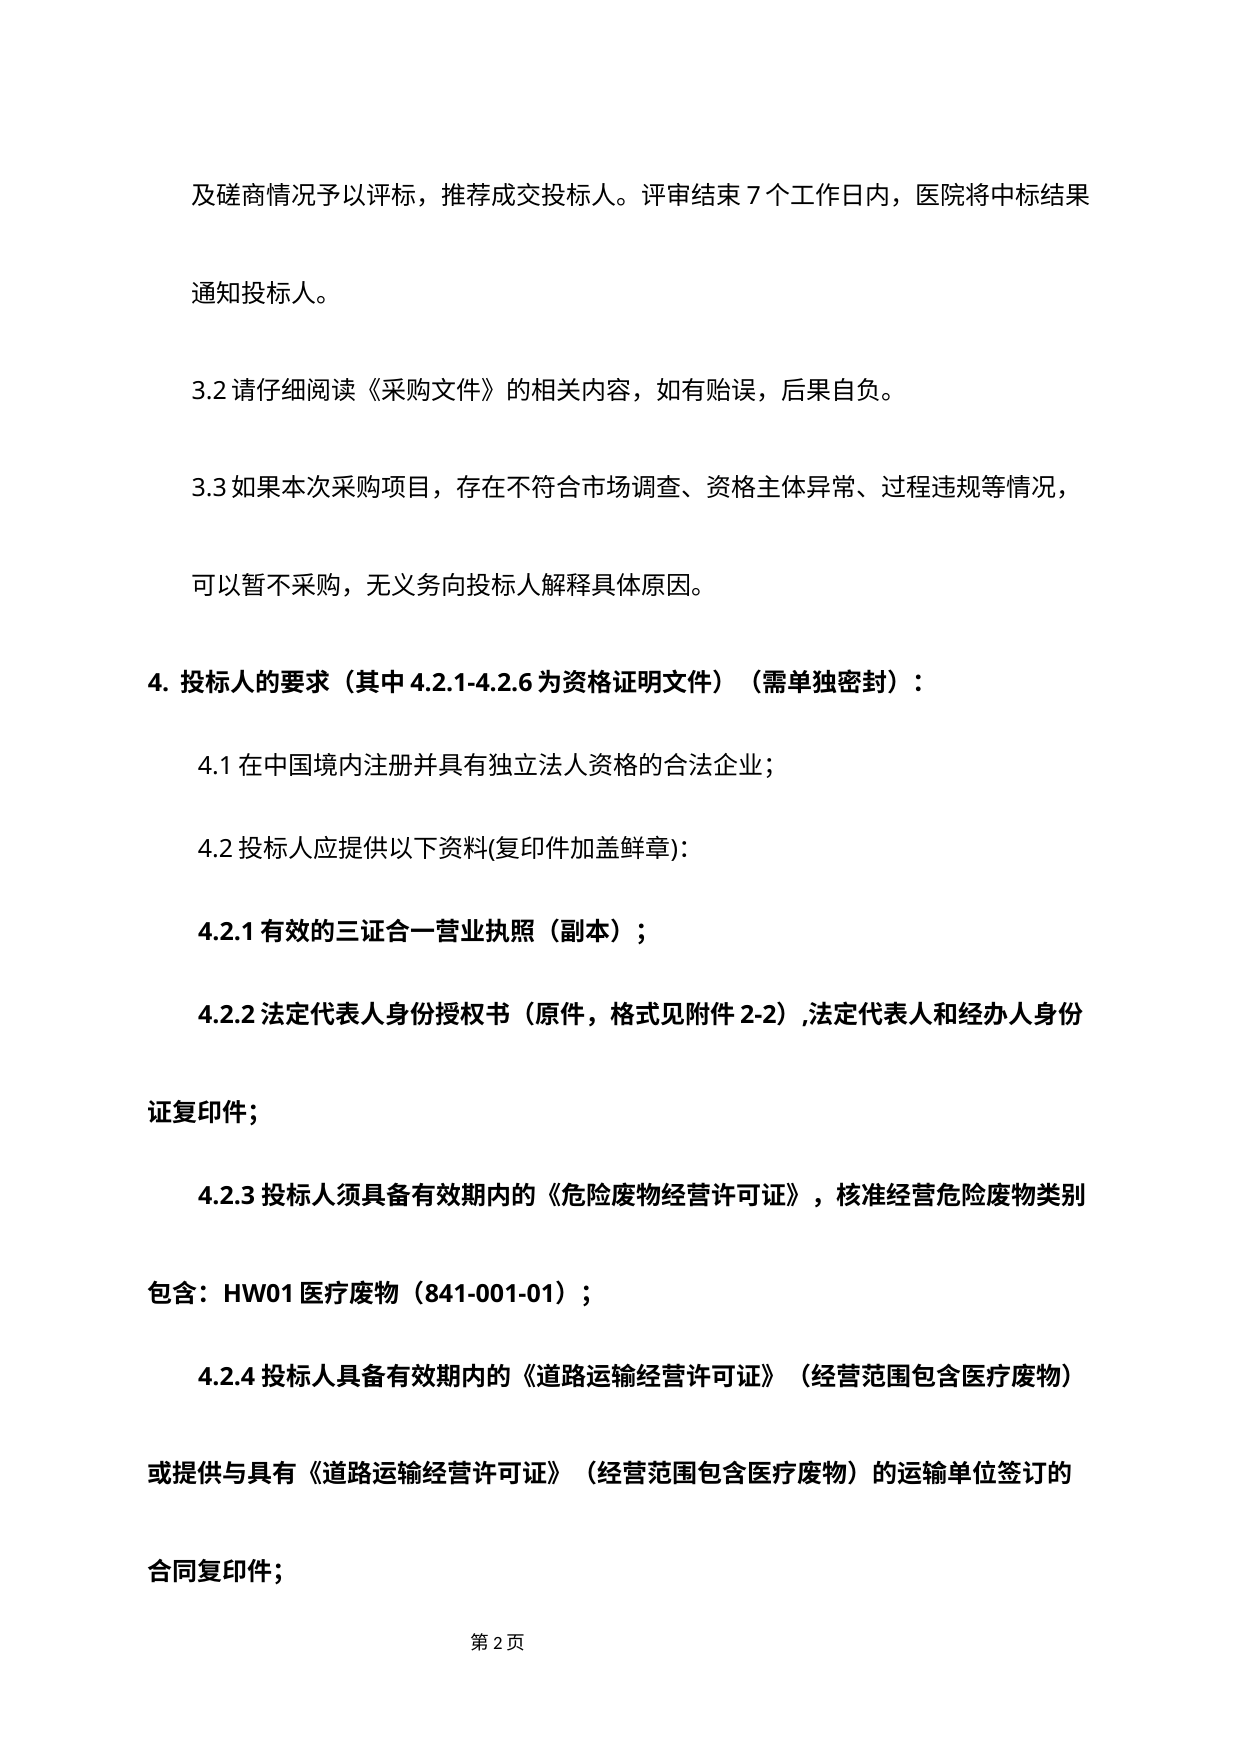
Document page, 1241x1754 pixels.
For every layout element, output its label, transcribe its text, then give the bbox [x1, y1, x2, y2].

list 4.2.4 投标人具备有效期内的《道路运输经营许可证》（经营范围包含医疗废物）或提供与具有《道路运输经营许可证》（经营范围包含医疗废物）的运输单位签订的合同复印件； [148, 1342, 1093, 1602]
list 投标人的要求（其中4.2.1-4.2.6为资格证明文件）（需单独密封）： [148, 648, 1093, 713]
list 4.2.1有效的三证合一营业执照（副本）； [148, 897, 1093, 962]
list 3.2请仔细阅读《采购文件》的相关内容，如有贻误，后果自负。 [191, 356, 1093, 421]
list 3.3如果本次采购项目，存在不符合市场调查、资格主体异常、过程违规等情况，可以暂不采购，无义务向投标人解释具体原因。 [191, 453, 1093, 616]
list 4.1在中国境内注册并具有独立法人资格的合法企业； [148, 731, 1093, 796]
list 4.2投标人应提供以下资料(复印件加盖鲜章)： [148, 814, 1093, 879]
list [191, 161, 1093, 324]
list 4.2.3 投标人须具备有效期内的《危险废物经营许可证》，核准经营危险废物类别包含：HW01医疗废物（841-001-01）； [148, 1161, 1093, 1324]
list 4.2.2法定代表人身份授权书（原件，格式见附件2-2）,法定代表人和经办人身份证复印件； [148, 981, 1093, 1143]
